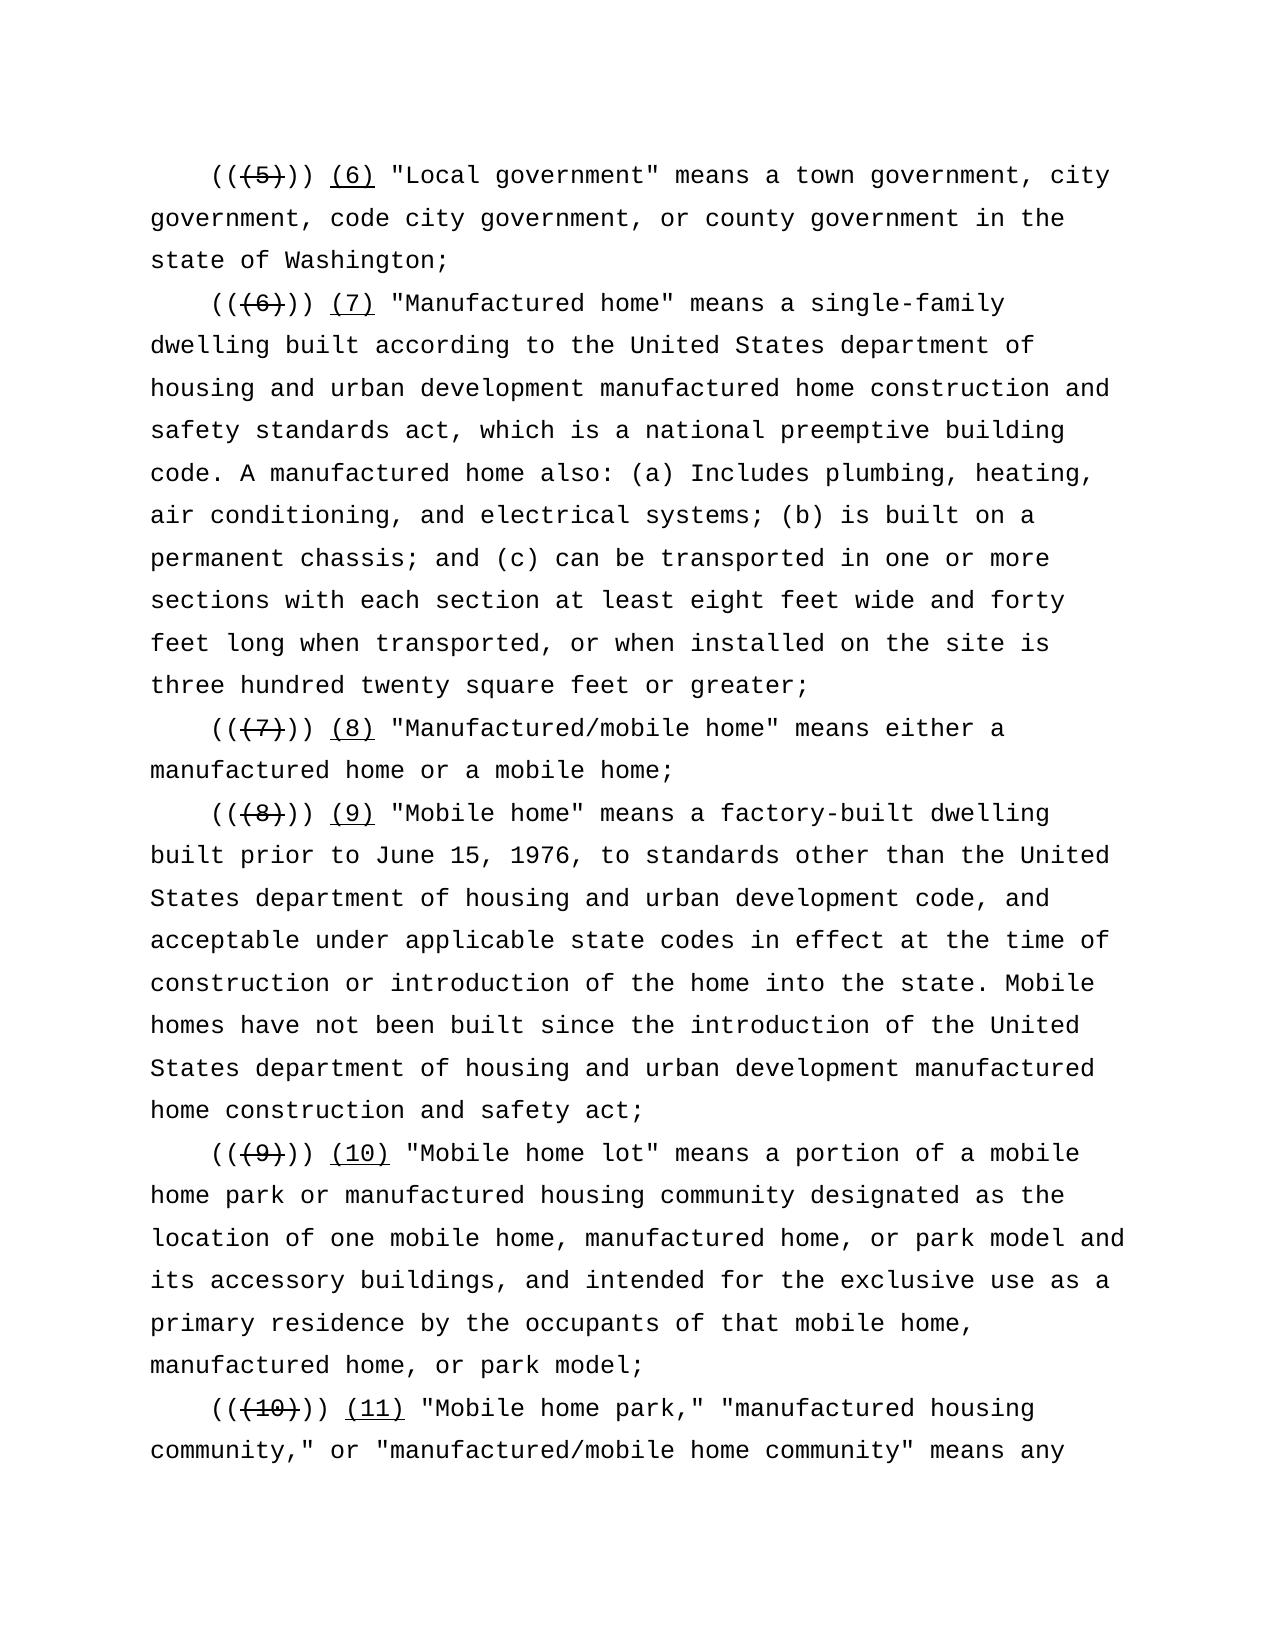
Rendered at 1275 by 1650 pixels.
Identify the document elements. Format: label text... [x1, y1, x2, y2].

text (((6))) (7) "Manufactured home" means a single-family dwelling built according to the United States department of housing and urban development manufactured home construction and safety standards act, which is a national preemptive building code. A manufactured home also: (a) Includes plumbing, heating, air conditioning, and electrical systems; (b) is built on a permanent chassis; and (c) can be transported in one or more sections with each section at least eight feet wide and forty feet long when transported, or when installed on the site is three hundred twenty square feet or greater; [150, 277, 1125, 702]
text (((7))) (8) "Manufactured/mobile home" means either a manufactured home or a mobile home; [150, 702, 1125, 787]
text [150, 1382, 1125, 1467]
text (((8))) (9) "Mobile home" means a factory-built dwelling built prior to June 15, 1976, to standards other than the United States department of housing and urban development code, and acceptable under applicable state codes in effect at the time of construction or introduction of the home into the state. Mobile homes have not been built since the introduction of the United States department of housing and urban development manufactured home construction and safety act; [150, 787, 1125, 1127]
text (((9))) (10) "Mobile home lot" means a portion of a mobile home park or manufactured housing community designated as the location of one mobile home, manufactured home, or park model and its accessory buildings, and intended for the exclusive use as a primary residence by the occupants of that mobile home, manufactured home, or park model; [150, 1127, 1125, 1382]
text (((5))) (6) "Local government" means a town government, city government, code city government, or county government in the state of Washington; [150, 150, 1125, 277]
